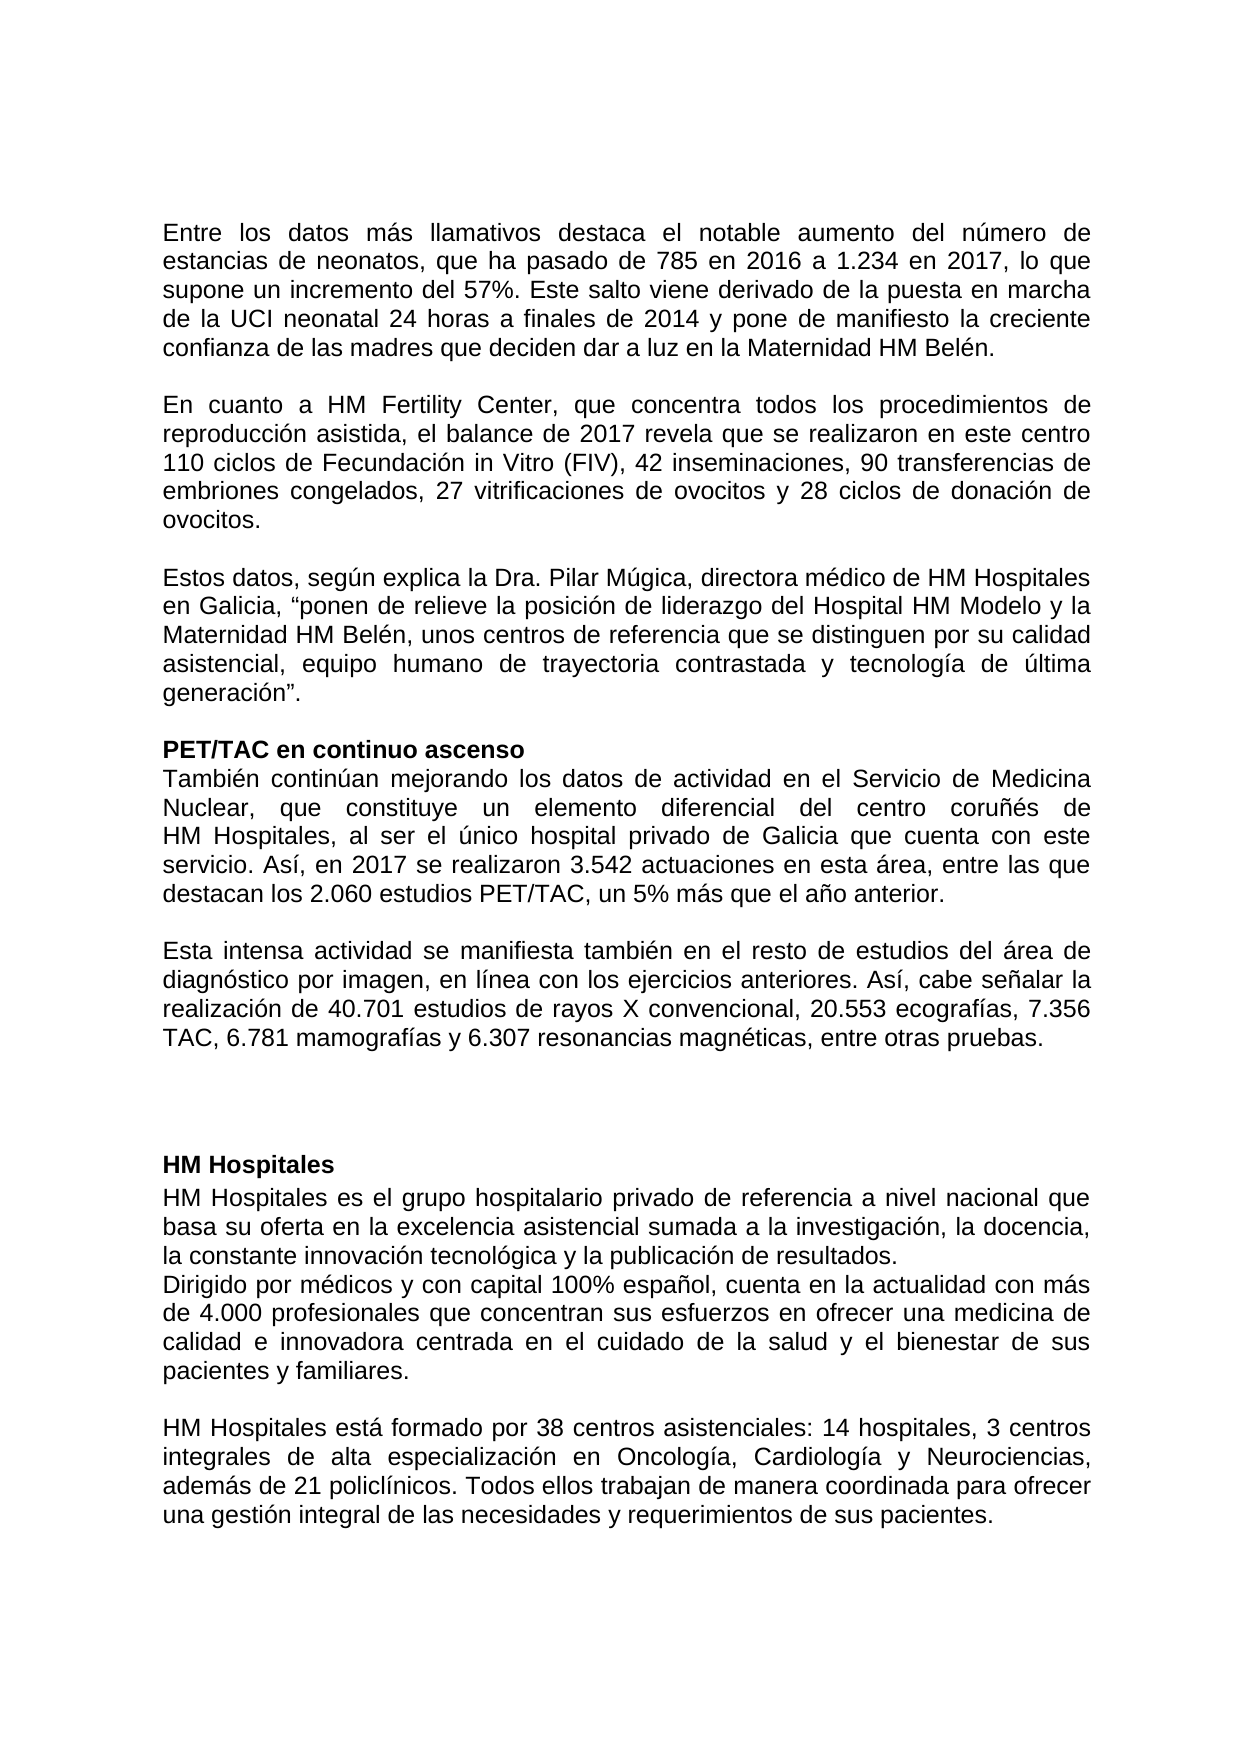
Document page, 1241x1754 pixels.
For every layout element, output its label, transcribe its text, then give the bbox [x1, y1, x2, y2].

text También continúan mejorando los datos de actividad en el Servicio de Medicina Nuclear, que constituye un elemento diferencial del centro coruñés de HM Hospitales, al ser el único hospital privado de Galicia que cuenta con este servicio. Así, en 2017 se realizaron 3.542 actuaciones en esta área, entre las que destacan los 2.060 estudios PET/TAC, un 5% más que el año anterior. [162, 764, 1093, 907]
text HM Hospitales [162, 1150, 1093, 1179]
text Esta intensa actividad se manifiesta también en el resto de estudios del área de diagnóstico por imagen, en línea con los ejercicios anteriores. Así, cabe señalar la realización de 40.701 estudios de rayos X convencional, 20.553 ecografías, 7.356 TAC, 6.781 mamografías y 6.307 resonancias magnéticas, entre otras pruebas. [162, 936, 1093, 1051]
text Dirigido por médicos y con capital 100% español, cuenta en la actualidad con más de 4.000 profesionales que concentran sus esfuerzos en ofrecer una medicina de calidad e innovadora centrada en el cuidado de la salud y el bienestar de sus pacientes y familiares. [162, 1269, 1093, 1384]
text PET/TAC en continuo ascenso [162, 735, 1093, 764]
text Estos datos, según explica la Dra. Pilar Múgica, directora médico de HM Hospitales en Galicia, “ponen de relieve la posición de liderazgo del Hospital HM Modelo y la Maternidad HM Belén, unos centros de referencia que se distinguen por su calidad asistencial, equipo humano de trayectoria contrastada y tecnología de última generación”. [162, 562, 1093, 706]
text En cuanto a HM Fertility Center, que concentra todos los procedimientos de reproducción asistida, el balance de 2017 revela que se realizaron en este centro 110 ciclos de Fecundación in Vitro (FIV), 42 inseminaciones, 90 transferencias de embriones congelados, 27 vitrificaciones de ovocitos y 28 ciclos de donación de ovocitos. [162, 390, 1093, 534]
text Entre los datos más llamativos destaca el notable aumento del número de estancias de neonatos, que ha pasado de 785 en 2016 a 1.234 en 2017, lo que supone un incremento del 57%. Este salto viene derivado de la puesta en marcha de la UCI neonatal 24 horas a finales de 2014 y pone de manifiesto la creciente confianza de las madres que deciden dar a luz en la Maternidad HM Belén. [162, 217, 1093, 361]
text HM Hospitales está formado por 38 centros asistenciales: 14 hospitales, 3 centros integrales de alta especialización en Oncología, Cardiología y Neurociencias, además de 21 policlínicos. Todos ellos trabajan de manera coordinada para ofrecer una gestión integral de las necesidades y requerimientos de sus pacientes. [162, 1413, 1093, 1528]
text HM Hospitales es el grupo hospitalario privado de referencia a nivel nacional que basa su oferta en la excelencia asistencial sumada a la investigación, la docencia, la constante innovación tecnológica y la publicación de resultados. [162, 1183, 1093, 1269]
